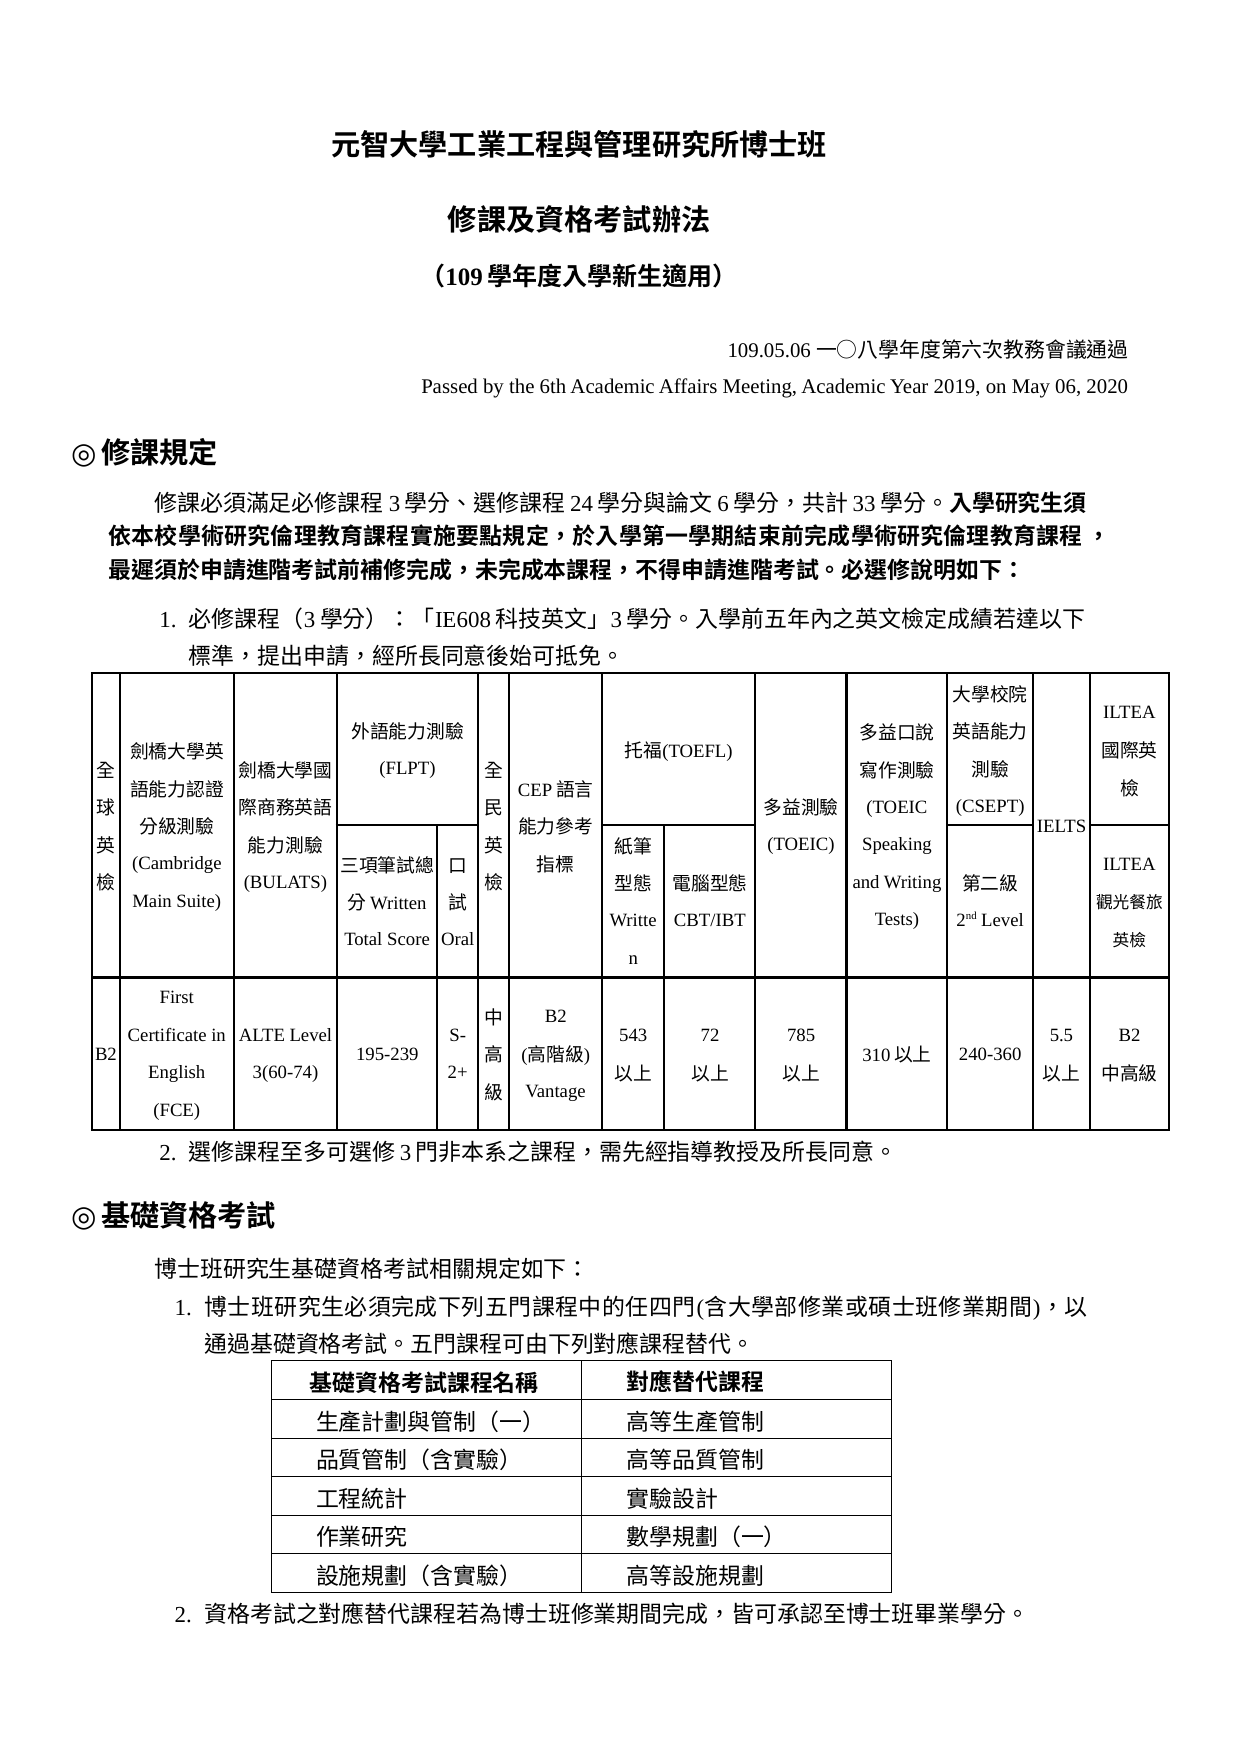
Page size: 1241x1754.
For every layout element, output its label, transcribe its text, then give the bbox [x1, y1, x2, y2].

list 資格考試之對應替代課程若為博士班修業期間完成，皆可承認至博士班畢業學分。 [174, 1593, 1087, 1630]
table_cell First Certificate in English (FCE) [121, 979, 233, 1128]
table_cell 生產計劃與管制（一） [272, 1400, 581, 1437]
table_header 多益測驗 (TOEIC) [756, 674, 845, 976]
table_header CEP語言能力參考指標 [510, 674, 601, 976]
table_cell 高等生產管制 [582, 1400, 891, 1437]
table_header ILTEA 國際英檢 [1091, 674, 1168, 824]
table_header IELTS [1034, 674, 1089, 976]
table_header 基礎資格考試課程名稱 [272, 1361, 581, 1399]
table_header 外語能力測驗 (FLPT) [338, 674, 477, 824]
table_cell ILTEA 觀光餐旅英檢 [1091, 826, 1168, 976]
table_cell 5.5 以上 [1034, 979, 1089, 1128]
table_cell B2 (高階級) Vantage [510, 979, 601, 1128]
table_header 大學校院英語能力測驗(CSEPT) [948, 674, 1032, 824]
table_cell 高等設施規劃 [582, 1554, 891, 1592]
table_cell B2 中高級 [1091, 979, 1168, 1128]
title 修課及資格考試辦法 [71, 180, 1087, 255]
table_cell 作業研究 [272, 1516, 581, 1553]
table_header 對應替代課程 [582, 1361, 891, 1399]
table_cell 195-239 [338, 979, 436, 1128]
table_cell ALTE Level 3(60-74) [235, 979, 336, 1128]
table_cell 紙筆 型態 Written [603, 826, 663, 976]
subtitle 修課規定 [71, 430, 1087, 472]
table_cell 高等品質管制 [582, 1439, 891, 1476]
table_cell 第二級 2nd Level [948, 826, 1032, 976]
table_cell 實驗設計 [582, 1477, 891, 1514]
table_cell 電腦型態CBT/IBT [665, 826, 754, 976]
table_cell 品質管制（含實驗） [272, 1439, 581, 1476]
title 元智大學工業工程與管理研究所博士班 [71, 105, 1087, 180]
table_cell 數學規劃（一） [582, 1516, 891, 1553]
table_cell 240-360 [948, 979, 1032, 1128]
table_cell 設施規劃（含實驗） [272, 1554, 581, 1592]
table_header 托福(TOEFL) [603, 674, 754, 824]
list 選修課程至多可選修3門非本系之課程，需先經指導教授及所長同意。 [159, 1131, 1087, 1168]
table_cell 中高級 [479, 979, 508, 1128]
table_cell 310以上 [848, 979, 946, 1128]
text 109.05.06 一○八學年度第六次教務會議通過 [71, 330, 1128, 368]
table_cell 口試 Oral [438, 826, 477, 976]
subtitle 基礎資格考試 [71, 1193, 1087, 1235]
list 必修課程（3學分）：「IE608科技英文」3學分。入學前五年內之英文檢定成績若達以下標準，提出申請，經所長同意後始可抵免。 [159, 597, 1087, 672]
table_cell 三項筆試總分Written Total Score [338, 826, 436, 976]
table_header 劍橋大學英語能力認證分級測驗 (Cambridge Main Suite) [121, 674, 233, 976]
table_header 劍橋大學國際商務英語能力測驗(BULATS) [235, 674, 336, 976]
table_cell 785 以上 [756, 979, 845, 1128]
table_cell B2 [93, 979, 119, 1128]
list 博士班研究生必須完成下列五門課程中的任四門(含大學部修業或碩士班修業期間)，以通過基礎資格考試。五門課程可由下列對應課程替代。 [174, 1285, 1087, 1360]
table_cell S-2+ [438, 979, 477, 1128]
text 修課必須滿足必修課程3學分、選修課程24學分與論文6學分，共計33學分。入學研究生須依本校學術研究倫理教育課程實施要點規定，於入學第一學期結束前完成學術研究倫理教育課程，最遲須於申請進階考試前補修完成，未完成本課程，不得申請進階考試。必選修說明如下： [108, 485, 1087, 585]
table_cell 72 以上 [665, 979, 754, 1128]
table_header 多益口說 寫作測驗(TOEIC Speaking and Writing Tests) [848, 674, 946, 976]
subtitle （109學年度入學新生適用） [71, 255, 1087, 293]
table_header 全球英檢 [93, 674, 119, 976]
text Passed by the 6th Academic Affairs Meeting, Academic Year 2019, on May 06, 2020 [71, 368, 1128, 405]
table_cell 543 以上 [603, 979, 663, 1128]
text 博士班研究生基礎資格考試相關規定如下： [108, 1248, 1087, 1285]
table_header 全民 英檢 [479, 674, 508, 976]
table_cell 工程統計 [272, 1477, 581, 1514]
